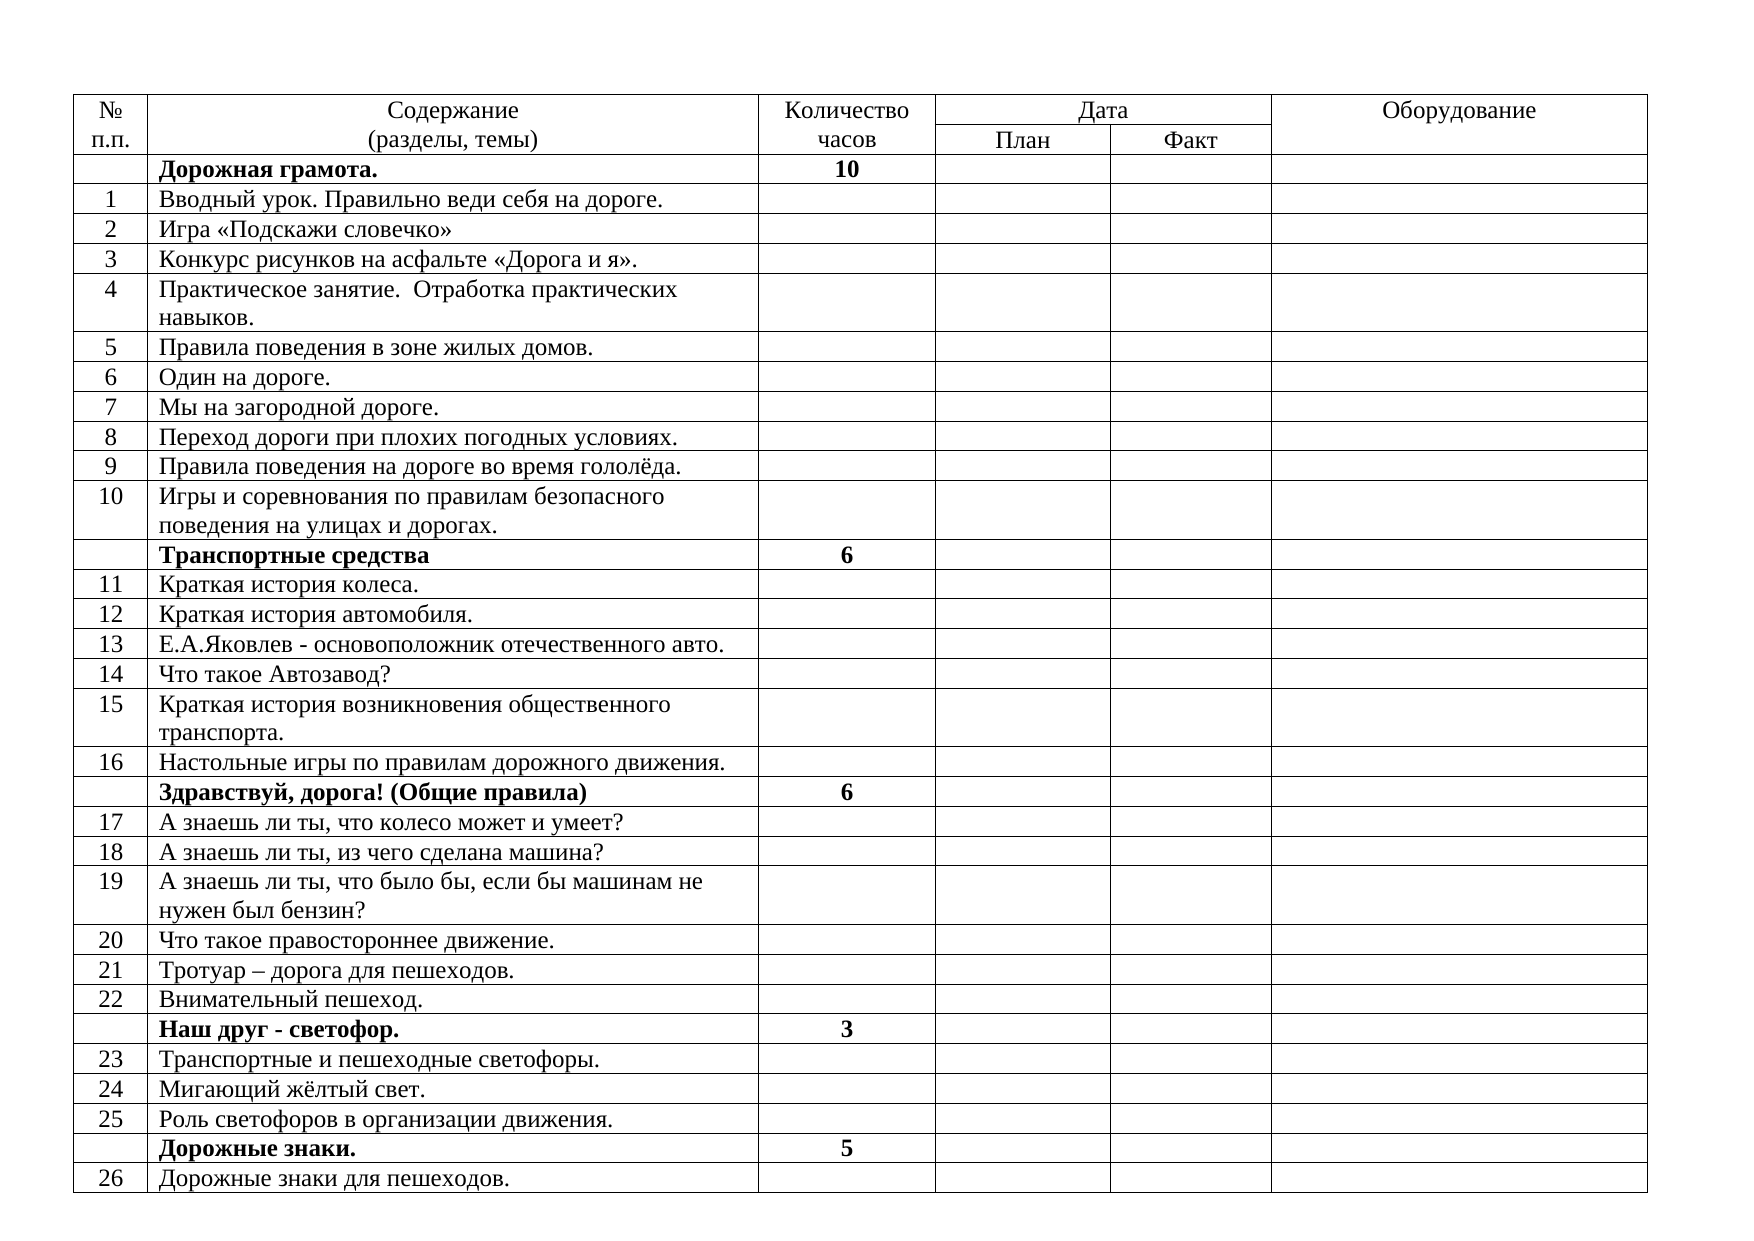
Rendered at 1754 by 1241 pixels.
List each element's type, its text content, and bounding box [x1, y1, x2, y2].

table_cell Краткая история автомобиля. [148, 599, 758, 628]
table_cell План [936, 125, 1110, 153]
table_cell А знаешь ли ты, что было бы, если бы машинам не нужен был бензин? [148, 866, 758, 924]
table_cell [936, 629, 1110, 658]
table_cell [1111, 837, 1271, 865]
table_cell [936, 481, 1110, 539]
table_cell [759, 807, 935, 836]
table_cell Роль светофоров в организации движения. [148, 1104, 758, 1132]
table_cell [936, 985, 1110, 1013]
table_cell [1272, 392, 1647, 421]
table_cell [1272, 274, 1647, 331]
table_cell [1111, 925, 1271, 954]
table_cell [1272, 244, 1647, 273]
table_cell 6 [759, 540, 935, 568]
table_cell 1 [74, 184, 147, 213]
table_cell Практическое занятие. Отработка практических навыков. [148, 274, 758, 331]
table_cell [1111, 777, 1271, 806]
table_cell [1111, 1163, 1271, 1192]
table_cell [1272, 1014, 1647, 1043]
table_cell [1111, 214, 1271, 243]
table_cell [1272, 1044, 1647, 1073]
table_cell [936, 1074, 1110, 1103]
table_cell [936, 392, 1110, 421]
table_cell [1111, 689, 1271, 746]
table_cell [759, 955, 935, 983]
table_cell [936, 214, 1110, 243]
table_cell 15 [74, 689, 147, 746]
table_cell 17 [74, 807, 147, 836]
table_header № п.п. [74, 95, 147, 153]
table_cell Правила поведения в зоне жилых домов. [148, 332, 758, 361]
table_cell 20 [74, 925, 147, 954]
table_cell [1272, 925, 1647, 954]
table_cell [1111, 184, 1271, 213]
table_cell [74, 540, 147, 568]
table_cell [936, 184, 1110, 213]
table_cell [936, 155, 1110, 183]
table_cell 23 [74, 1044, 147, 1073]
table_cell 25 [74, 1104, 147, 1132]
table_cell [1111, 422, 1271, 450]
table_cell [936, 1014, 1110, 1043]
table_cell [759, 244, 935, 273]
table_cell [1111, 599, 1271, 628]
table_cell [936, 777, 1110, 806]
table_cell [936, 1163, 1110, 1192]
table_cell [936, 807, 1110, 836]
table_cell [74, 155, 147, 183]
table_cell 13 [74, 629, 147, 658]
table_cell [1272, 955, 1647, 983]
table_cell [1111, 1134, 1271, 1162]
table_cell [936, 689, 1110, 746]
table_cell Здравствуй, дорога! (Общие правила) [148, 777, 758, 806]
table_cell [1111, 1044, 1271, 1073]
table_cell Что такое правостороннее движение. [148, 925, 758, 954]
table_cell [936, 332, 1110, 361]
table_cell [1111, 362, 1271, 391]
table_cell [1111, 807, 1271, 836]
table_cell [1111, 985, 1271, 1013]
table_cell Факт [1111, 125, 1271, 153]
table_header Содержание (разделы, темы) [148, 95, 758, 153]
table_cell [1111, 747, 1271, 776]
table_cell [936, 274, 1110, 331]
table_cell [1272, 540, 1647, 568]
table_cell [74, 1134, 147, 1162]
table_cell [1111, 570, 1271, 598]
table_cell А знаешь ли ты, что колесо может и умеет? [148, 807, 758, 836]
table_cell Настольные игры по правилам дорожного движения. [148, 747, 758, 776]
table_cell [936, 451, 1110, 480]
table_cell [759, 184, 935, 213]
table_cell [1272, 155, 1647, 183]
table_cell [1111, 332, 1271, 361]
table_cell 26 [74, 1163, 147, 1192]
table_cell [759, 689, 935, 746]
table_cell [1272, 1134, 1647, 1162]
table_cell Тротуар – дорога для пешеходов. [148, 955, 758, 983]
table_cell Мигающий жёлтый свет. [148, 1074, 758, 1103]
table_cell Наш друг - светофор. [148, 1014, 758, 1043]
table_cell [1272, 481, 1647, 539]
table_cell 14 [74, 659, 147, 688]
table_cell Транспортные средства [148, 540, 758, 568]
table_cell 6 [74, 362, 147, 391]
table_cell [1272, 866, 1647, 924]
table_cell [1272, 747, 1647, 776]
table_cell Е.А.Яковлев - основоположник отечественного авто. [148, 629, 758, 658]
table_cell [1111, 1104, 1271, 1132]
table_cell Внимательный пешеход. [148, 985, 758, 1013]
table_cell Один на дороге. [148, 362, 758, 391]
table_cell [1111, 955, 1271, 983]
table_cell [936, 1044, 1110, 1073]
table_cell [1272, 659, 1647, 688]
table_cell [936, 1104, 1110, 1132]
table_cell [1272, 362, 1647, 391]
table_cell Дорожные знаки. [148, 1134, 758, 1162]
table_cell [1111, 451, 1271, 480]
table_cell Правила поведения на дороге во время гололёда. [148, 451, 758, 480]
table_cell [759, 1163, 935, 1192]
table_cell [759, 332, 935, 361]
table_cell Краткая история возникновения общественного транспорта. [148, 689, 758, 746]
table_cell [1111, 274, 1271, 331]
table_header Количество часов [759, 95, 935, 153]
table_cell 8 [74, 422, 147, 450]
table_cell Игра «Подскажи словечко» [148, 214, 758, 243]
table_cell [759, 659, 935, 688]
table_cell Вводный урок. Правильно веди себя на дороге. [148, 184, 758, 213]
table_cell 4 [74, 274, 147, 331]
table_cell 22 [74, 985, 147, 1013]
table_cell [1272, 1074, 1647, 1103]
table_cell Дорожные знаки для пешеходов. [148, 1163, 758, 1192]
table_cell [1111, 155, 1271, 183]
table_cell [936, 599, 1110, 628]
table_cell [1272, 332, 1647, 361]
table_cell 10 [759, 155, 935, 183]
table_cell [1111, 392, 1271, 421]
table_cell [936, 1134, 1110, 1162]
table_cell [936, 955, 1110, 983]
table_cell [74, 777, 147, 806]
table_cell [1111, 481, 1271, 539]
table_cell 2 [74, 214, 147, 243]
table_cell [759, 451, 935, 480]
table_cell Мы на загородной дороге. [148, 392, 758, 421]
table_cell [759, 629, 935, 658]
table_cell [936, 362, 1110, 391]
table_cell [1272, 807, 1647, 836]
table_cell 11 [74, 570, 147, 598]
table_cell Дорожная грамота. [148, 155, 758, 183]
table_cell [759, 1044, 935, 1073]
table_cell [1272, 422, 1647, 450]
table_cell А знаешь ли ты, из чего сделана машина? [148, 837, 758, 865]
table_cell [1272, 777, 1647, 806]
table_cell [759, 481, 935, 539]
table_cell [759, 362, 935, 391]
table_cell Переход дороги при плохих погодных условиях. [148, 422, 758, 450]
table_cell [1272, 1163, 1647, 1192]
table_cell [1272, 1104, 1647, 1132]
table_cell [759, 422, 935, 450]
table_cell [759, 214, 935, 243]
table_cell [1111, 244, 1271, 273]
table_cell [1272, 629, 1647, 658]
table_cell 6 [759, 777, 935, 806]
table_cell 10 [74, 481, 147, 539]
table_cell [936, 422, 1110, 450]
table_cell [1111, 629, 1271, 658]
table_cell [759, 599, 935, 628]
table_cell [1272, 599, 1647, 628]
table_cell Транспортные и пешеходные светофоры. [148, 1044, 758, 1073]
table_cell 18 [74, 837, 147, 865]
table_cell [1272, 689, 1647, 746]
table_cell [1272, 837, 1647, 865]
table_cell Что такое Автозавод? [148, 659, 758, 688]
table_cell [1111, 659, 1271, 688]
table_cell [1272, 184, 1647, 213]
table_cell [74, 1014, 147, 1043]
table_cell [1111, 866, 1271, 924]
table_cell Конкурс рисунков на асфальте «Дорога и я». [148, 244, 758, 273]
table_cell [1272, 570, 1647, 598]
table_cell Краткая история колеса. [148, 570, 758, 598]
table_cell [759, 747, 935, 776]
table_cell 5 [759, 1134, 935, 1162]
table_cell [759, 1074, 935, 1103]
table_cell 21 [74, 955, 147, 983]
table_cell 9 [74, 451, 147, 480]
table_cell [936, 540, 1110, 568]
table_cell 3 [759, 1014, 935, 1043]
table_cell [1111, 1014, 1271, 1043]
table_cell 12 [74, 599, 147, 628]
table_cell [759, 837, 935, 865]
table_cell [936, 837, 1110, 865]
table_cell [936, 570, 1110, 598]
table_cell [759, 570, 935, 598]
table_cell 7 [74, 392, 147, 421]
table_cell [936, 244, 1110, 273]
table_cell [936, 747, 1110, 776]
table_cell [1272, 214, 1647, 243]
table_cell [759, 925, 935, 954]
table_cell [1272, 451, 1647, 480]
table_cell [936, 866, 1110, 924]
table_header Дата [936, 95, 1271, 124]
table_header Оборудование [1272, 95, 1647, 153]
table_cell 19 [74, 866, 147, 924]
table_cell [759, 866, 935, 924]
table_cell [759, 274, 935, 331]
table_cell [1111, 1074, 1271, 1103]
table_cell [1111, 540, 1271, 568]
table_cell 3 [74, 244, 147, 273]
table_cell [759, 985, 935, 1013]
table_cell 5 [74, 332, 147, 361]
table_cell [936, 659, 1110, 688]
table_cell Игры и соревнования по правилам безопасного поведения на улицах и дорогах. [148, 481, 758, 539]
table_cell [1272, 985, 1647, 1013]
table_cell 16 [74, 747, 147, 776]
table_cell [936, 925, 1110, 954]
table_cell [759, 1104, 935, 1132]
table_cell [759, 392, 935, 421]
table_cell 24 [74, 1074, 147, 1103]
